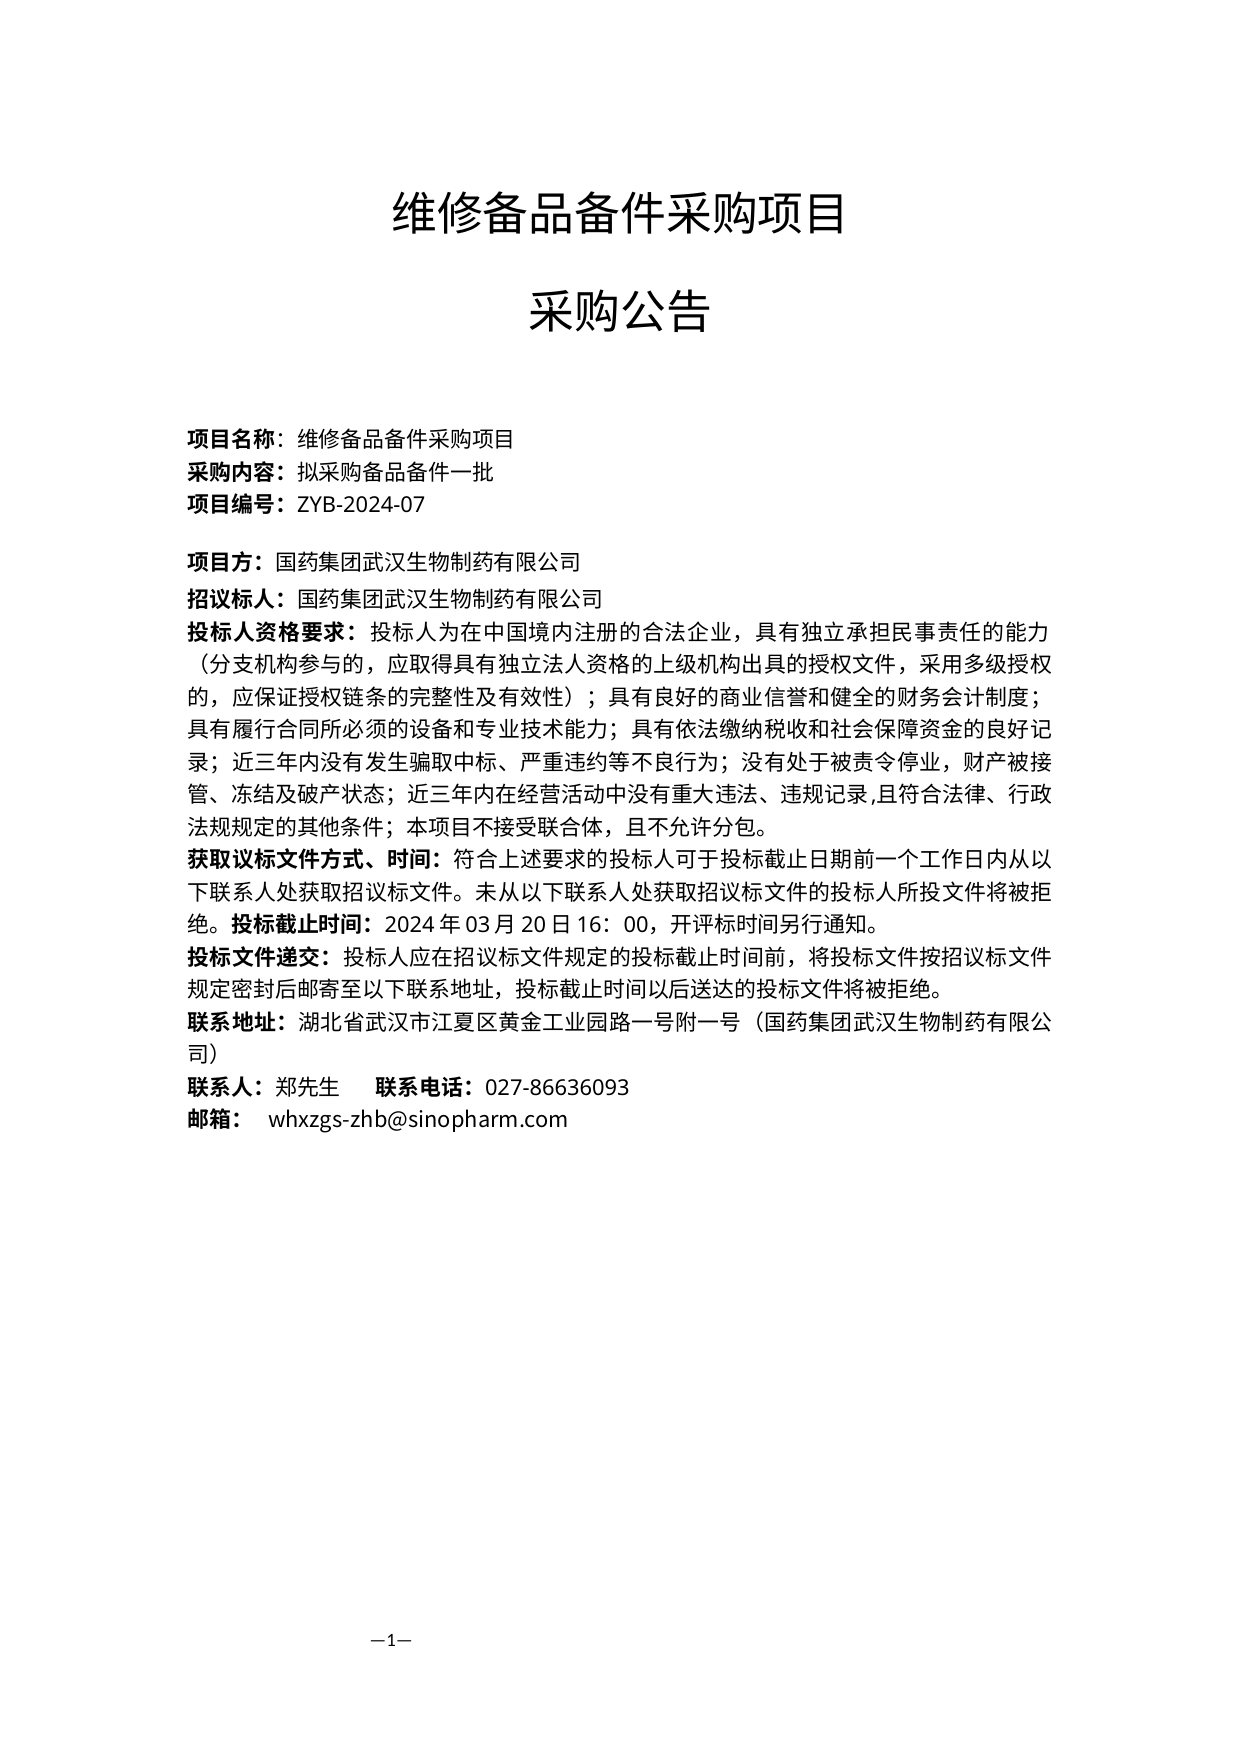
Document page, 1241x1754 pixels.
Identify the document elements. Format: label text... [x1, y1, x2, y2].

text 联系地址：湖北省武汉市江夏区黄金工业园路一号附一号（国药集团武汉生物制药有限公司） [187, 1004, 1053, 1069]
text 邮箱： whxzgs-zhb@sinopharm.com [187, 1102, 1053, 1134]
text 获取议标文件方式、时间：符合上述要求的投标人可于投标截止日期前一个工作日内从以下联系人处获取招议标文件。未从以下联系人处获取招议标文件的投标人所投文件将被拒绝。投标截止时间：2024年03月20日16：00，开评标时间另行通知。 [187, 842, 1053, 939]
text 投标人资格要求：投标人为在中国境内注册的合法企业，具有独立承担民事责任的能力（分支机构参与的，应取得具有独立法人资格的上级机构出具的授权文件，采用多级授权的，应保证授权链条的完整性及有效性）；具有良好的商业信誉和健全的财务会计制度；具有履行合同所必须的设备和专业技术能力；具有依法缴纳税收和社会保障资金的良好记录；近三年内没有发生骗取中标、严重违约等不良行为；没有处于被责令停业，财产被接管、冻结及破产状态；近三年内在经营活动中没有重大违法、违规记录,且符合法律、行政法规规定的其他条件；本项目不接受联合体，且不允许分包。 [187, 614, 1053, 842]
text 项目方：国药集团武汉生物制药有限公司 [187, 544, 1053, 577]
text 投标文件递交：投标人应在招议标文件规定的投标截止时间前，将投标文件按招议标文件规定密封后邮寄至以下联系地址，投标截止时间以后送达的投标文件将被拒绝。 [187, 939, 1053, 1004]
text 采购内容：拟采购备品备件一批 [187, 454, 1053, 487]
text 项目名称：维修备品备件采购项目 [187, 422, 1053, 454]
text 采购公告 [187, 259, 1053, 357]
text 项目编号：ZYB-2024-07 [187, 487, 1053, 519]
text 招议标人：国药集团武汉生物制药有限公司 [187, 582, 1053, 614]
text 维修备品备件采购项目 [187, 162, 1053, 259]
text 联系人：郑先生 联系电话：027-86636093 [187, 1069, 1053, 1102]
